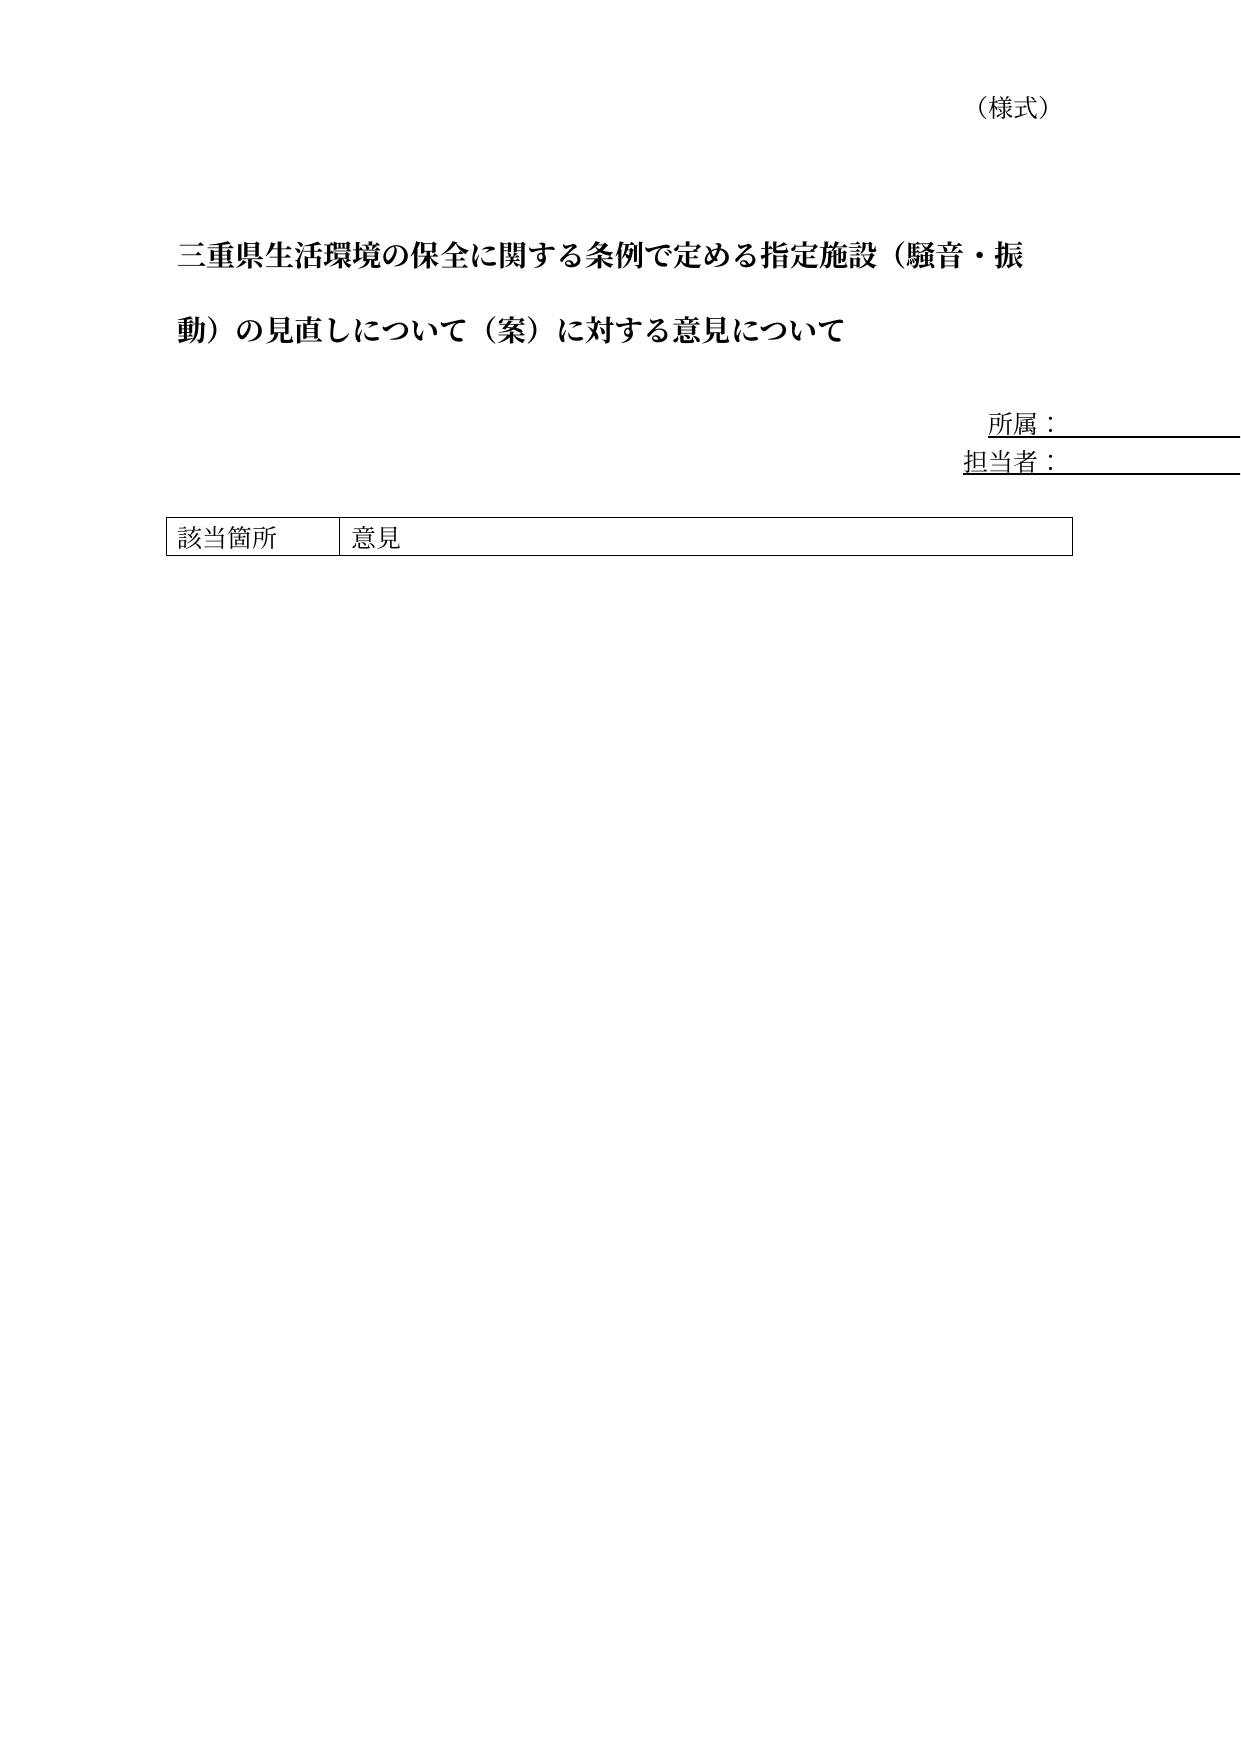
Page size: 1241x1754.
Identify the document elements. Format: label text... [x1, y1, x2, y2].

text 担当者： [177, 442, 1063, 479]
table_header 意見 [340, 518, 1072, 555]
text 三重県生活環境の保全に関する条例で定める指定施設（騒音・振動）の見直しについて（案）に対する意見について [177, 217, 1063, 367]
table_header 該当箇所 [167, 518, 339, 555]
text 所属： [177, 404, 1063, 442]
